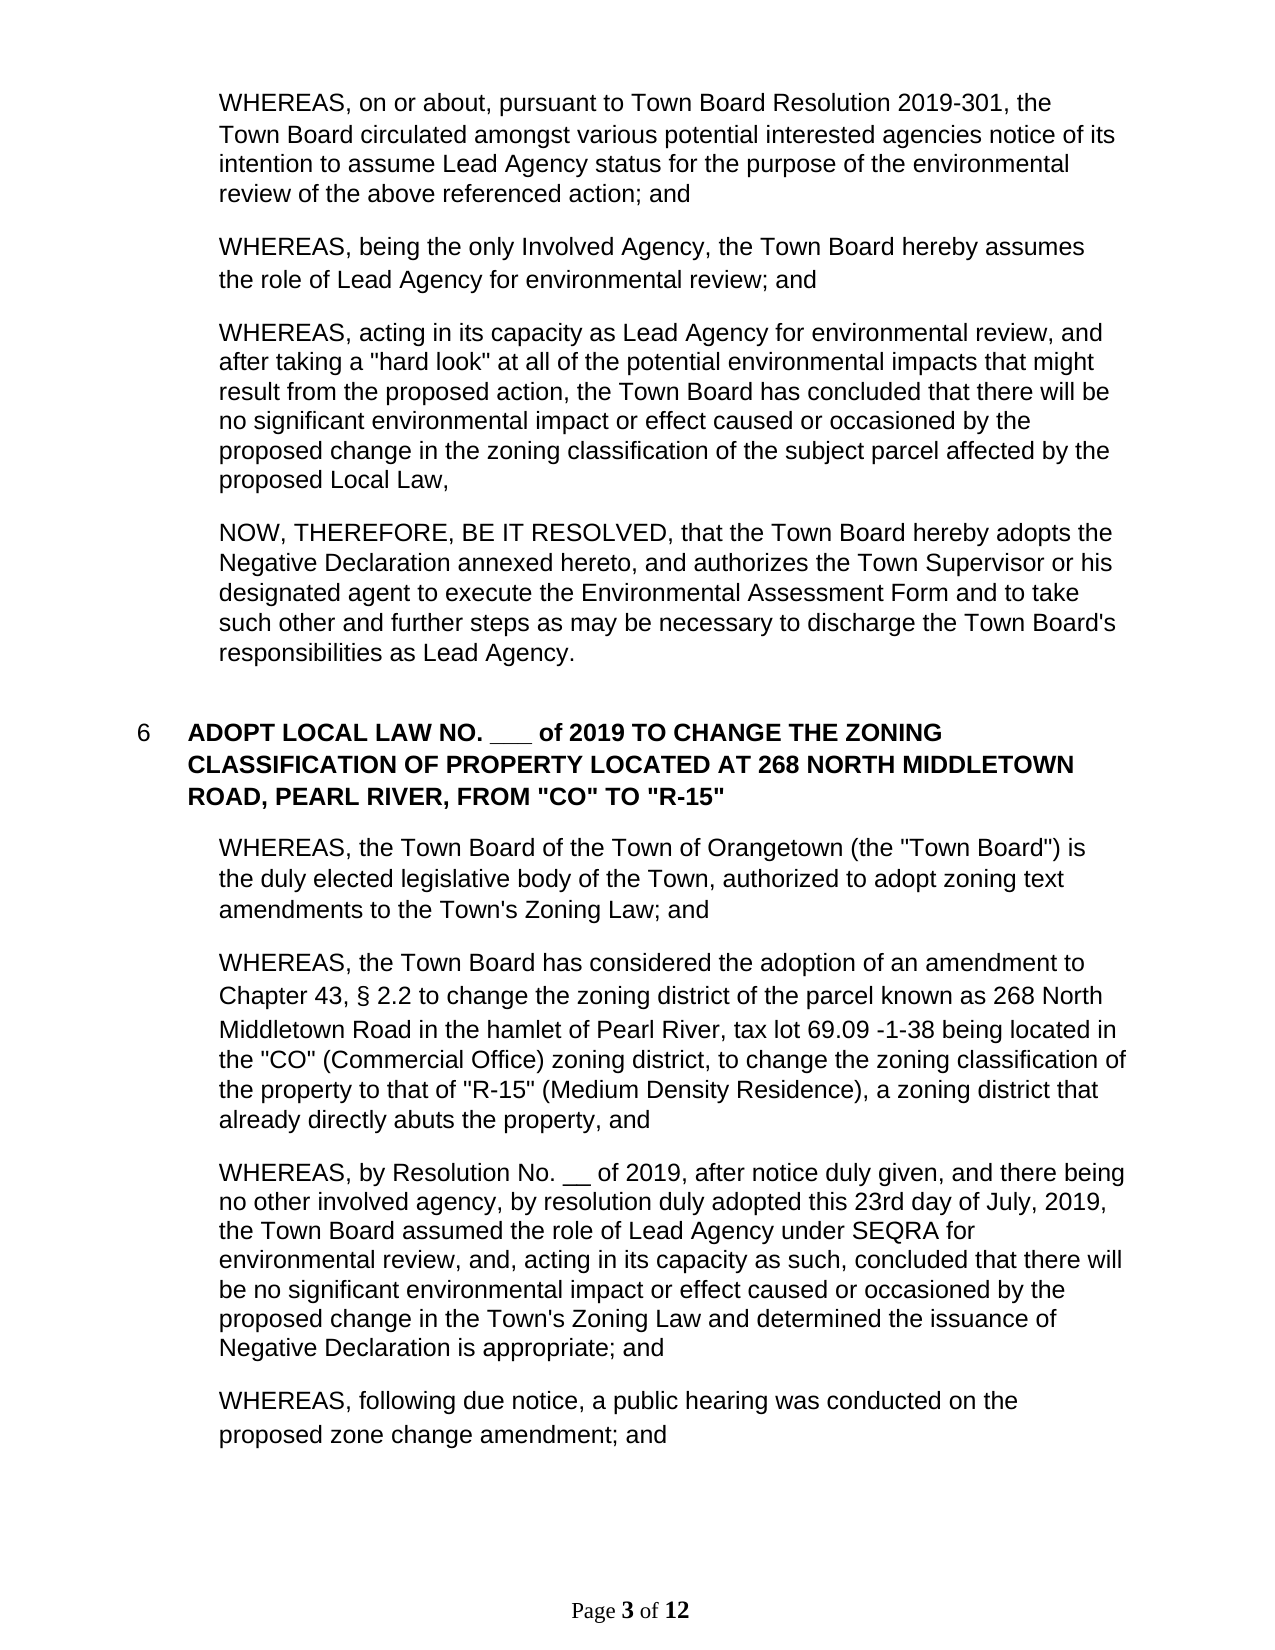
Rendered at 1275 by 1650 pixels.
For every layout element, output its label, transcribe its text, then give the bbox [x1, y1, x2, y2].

text WHEREAS, acting in its capacity as Lead Agency for environmental review, and after taking a "hard look" at all of the potential environmental impacts that might result from the proposed action, the Town Board has concluded that there will be no significant environmental impact or effect caused or occasioned by the proposed change in the zoning classification of the subject parcel affected by the proposed Local Law, [219, 318, 1133, 494]
text Town Board circulated amongst various potential interested agencies notice of its intention to assume Lead Agency status for the purpose of the environmental review of the above referenced action; and [219, 120, 1139, 208]
text WHEREAS, the Town Board of the Town of Orangetown (the "Town Board") is the duly elected legislative body of the Town, authorized to adopt zoning text amendments to the Town's Zoning Law; and [219, 833, 1108, 924]
text Middletown Road in the hamlet of Pearl River, tax lot 69.09 -1-38 being located in the "CO" (Commercial Office) zoning district, to change the zoning classification of the property to that of "R-15" (Medium Density Residence), a zoning district that already directly abuts the property, and [219, 1015, 1137, 1134]
text WHEREAS, on or about, pursuant to Town Board Resolution 2019-301, the [219, 88, 1144, 117]
text NOW, THEREFORE, BE IT RESOLVED, that the Town Board hereby adopts the Negative Declaration annexed hereto, and authorizes the Town Supervisor or his designated agent to execute the Environmental Assessment Form and to take such other and further steps as may be necessary to discharge the Town Board's responsibilities as Lead Agency. [219, 518, 1139, 666]
text WHEREAS, being the only Involved Agency, the Town Board hereby assumes the role of Lead Agency for environmental review; and [219, 232, 1108, 294]
text WHEREAS, by Resolution No. __ of 2019, after notice duly given, and there being no other involved agency, by resolution duly adopted this 23rd day of July, 2019, the Town Board assumed the role of Lead Agency under SEQRA for environmental review, and, acting in its capacity as such, concluded that there will be no significant environmental impact or effect caused or occasioned by the proposed change in the Town's Zoning Law and determined the issuance of Negative Declaration is appropriate; and [219, 1158, 1135, 1362]
list ADOPT LOCAL LAW NO. ___ of 2019 TO CHANGE THE ZONING CLASSIFICATION OF PROPERTY LOCATED AT 268 NORTH MIDDLETOWN ROAD, PEARL RIVER, FROM "CO" TO "R-15" [137, 718, 1098, 811]
text WHEREAS, the Town Board has considered the adoption of an amendment to Chapter 43, § 2.2 to change the zoning district of the parcel known as 268 North [219, 948, 1144, 1010]
text WHEREAS, following due notice, a public hearing was conducted on the proposed zone change amendment; and [219, 1386, 1046, 1449]
